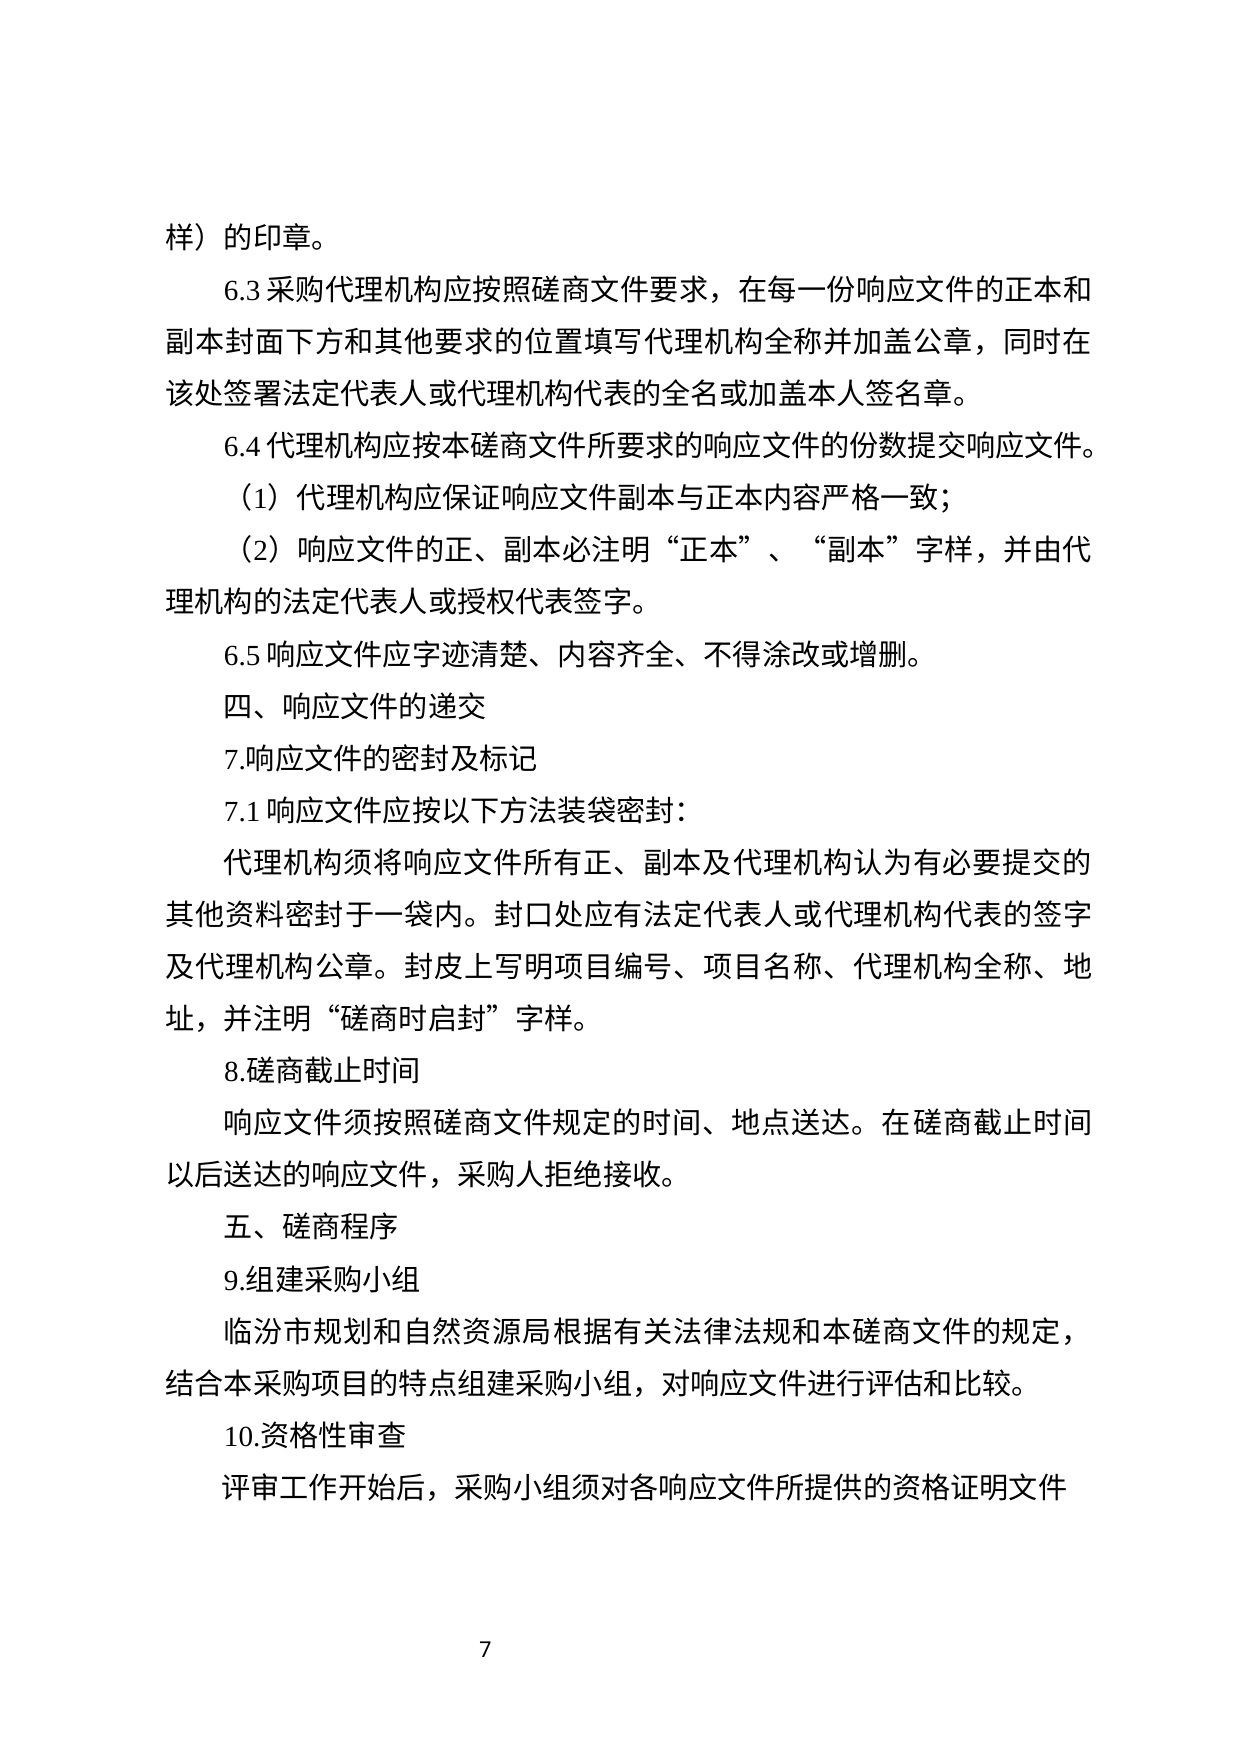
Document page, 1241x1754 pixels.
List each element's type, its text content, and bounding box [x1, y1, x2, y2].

text 代理机构须将响应文件所有正、副本及代理机构认为有必要提交的其他资料密封于一袋内。封口处应有法定代表人或代理机构代表的签字及代理机构公章。封皮上写明项目编号、项目名称、代理机构全称、地址，并注明“磋商时启封”字样。 [165, 832, 1093, 1040]
text 6.4代理机构应按本磋商文件所要求的响应文件的份数提交响应文件。 [165, 415, 1093, 467]
text 五、磋商程序 [165, 1196, 1093, 1248]
text （1）代理机构应保证响应文件副本与正本内容严格一致； [165, 467, 1093, 519]
text 7.响应文件的密封及标记 [165, 727, 1093, 779]
text （2）响应文件的正、副本必注明“正本”、“副本”字样，并由代理机构的法定代表人或授权代表签字。 [165, 519, 1093, 623]
text 9.组建采购小组 [165, 1248, 1093, 1300]
text 6.5响应文件应字迹清楚、内容齐全、不得涂改或增删。 [165, 623, 1093, 675]
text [165, 1457, 1093, 1509]
text 响应文件须按照磋商文件规定的时间、地点送达。在磋商截止时间以后送达的响应文件，采购人拒绝接收。 [165, 1092, 1093, 1196]
text 10.资格性审查 [165, 1404, 1093, 1457]
text 四、响应文件的递交 [165, 675, 1093, 727]
text 7.1响应文件应按以下方法装袋密封： [165, 779, 1093, 832]
text 6.3采购代理机构应按照磋商文件要求，在每一份响应文件的正本和副本封面下方和其他要求的位置填写代理机构全称并加盖公章，同时在该处签署法定代表人或代理机构代表的全名或加盖本人签名章。 [165, 259, 1093, 415]
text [165, 207, 1093, 259]
text 8.磋商截止时间 [224, 1040, 1093, 1092]
text 临汾市规划和自然资源局根据有关法律法规和本磋商文件的规定，结合本采购项目的特点组建采购小组，对响应文件进行评估和比较。 [165, 1300, 1093, 1404]
